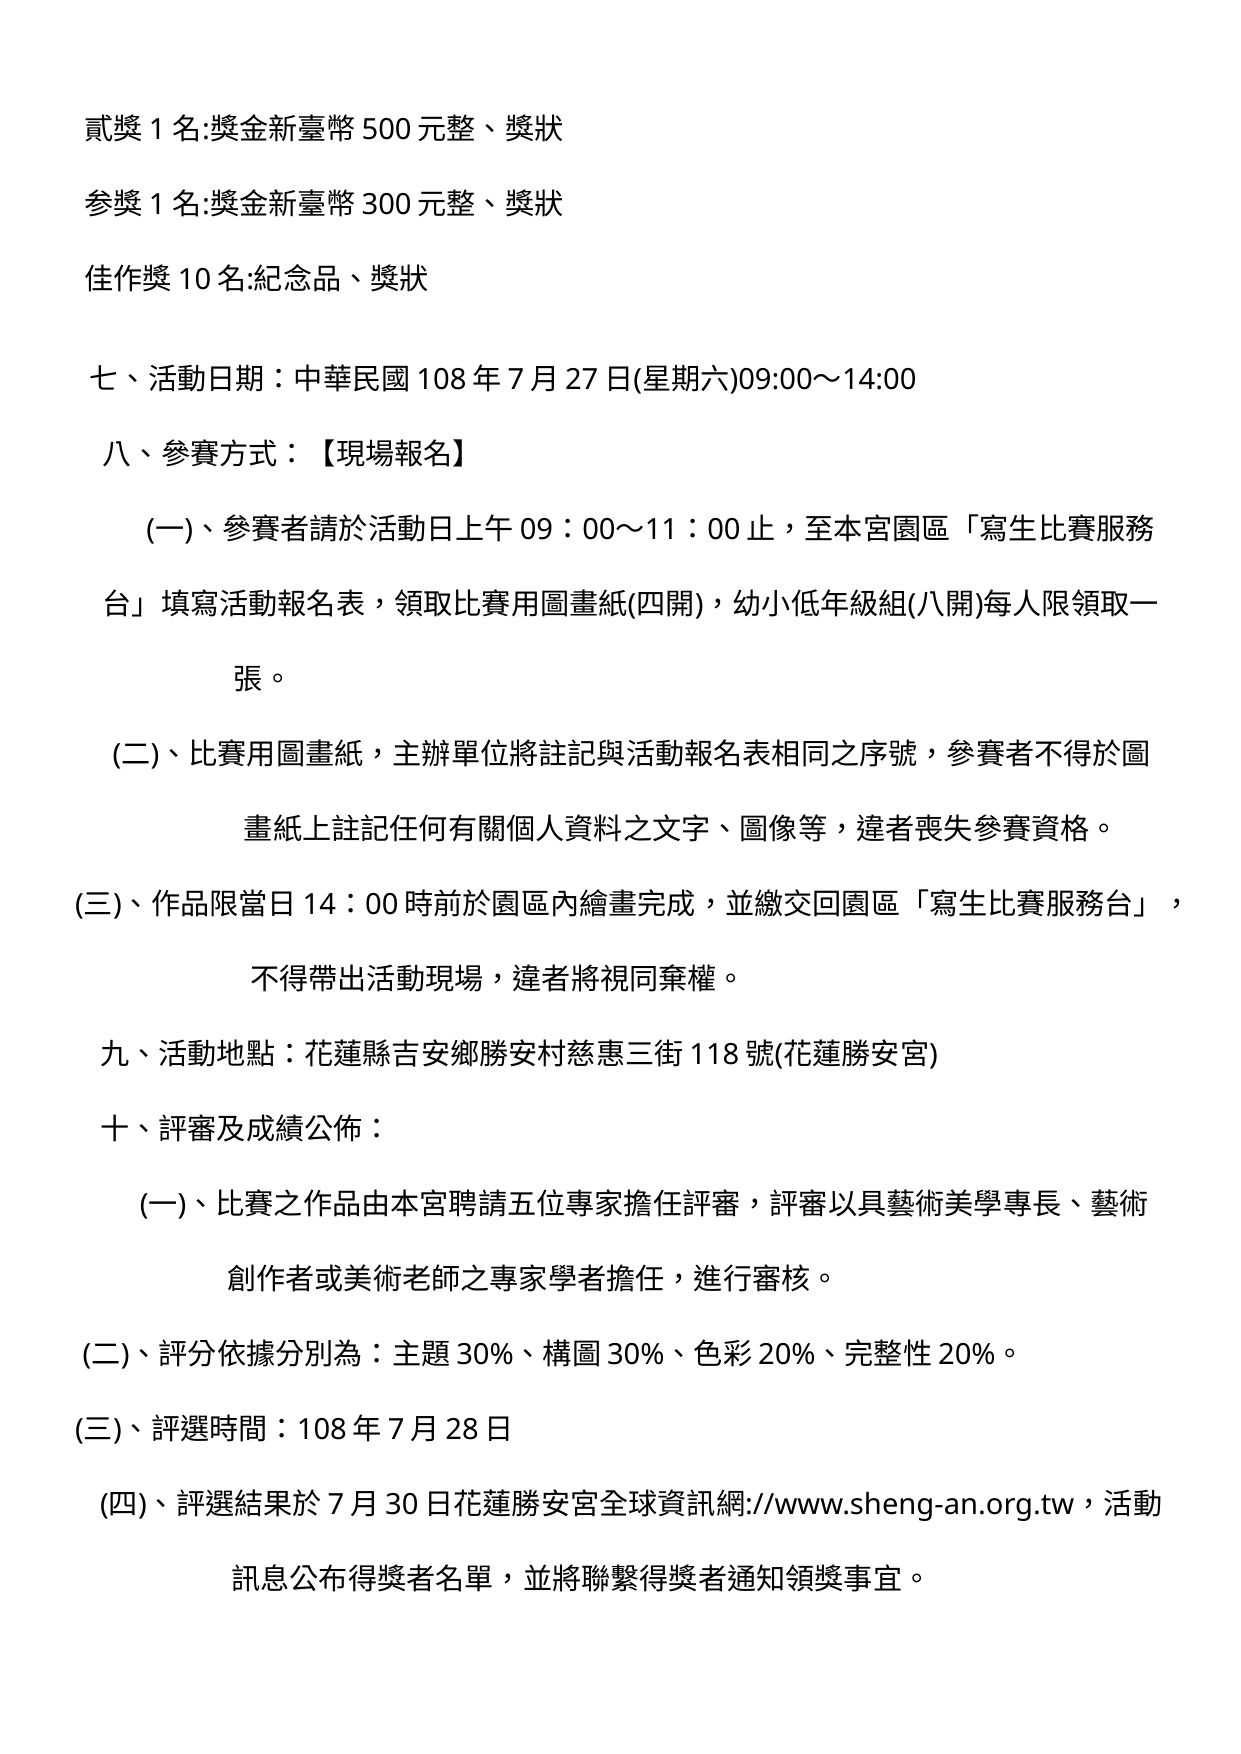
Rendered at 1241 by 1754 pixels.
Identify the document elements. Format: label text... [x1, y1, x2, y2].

text (四)、評選結果於7月30日花蓮勝安宮全球資訊網://www.sheng-an.org.tw，活動訊息公布得獎者名單，並將聯繫得獎者通知領獎事宜。 [100, 1464, 1165, 1614]
text (一)、比賽之作品由本宮聘請五位專家擔任評審，評審以具藝術美學專長、藝術創作者或美術老師之專家學者擔任，進行審核。 [139, 1164, 1165, 1314]
text 八、參賽方式：【現場報名】 (一)、參賽者請於活動日上午09：00～11：00止，至本宮園區「寫生比賽服務 [102, 414, 1165, 564]
text (二)、評分依據分別為：主題30%、構圖30%、色彩20%、完整性20%。 [75, 1314, 1165, 1389]
text (三)、作品限當日14：00時前於園區內繪畫完成，並繳交回園區「寫生比賽服務台」，不得帶出活動現場，違者將視同棄權。 [75, 864, 1165, 1014]
text (二)、比賽用圖畫紙，主辦單位將註記與活動報名表相同之序號，參賽者不得於圖畫紙上註記任何有關個人資料之文字、圖像等，違者喪失參賽資格。 [112, 714, 1165, 864]
text 九、活動地點：花蓮縣吉安鄉勝安村慈惠三街118號(花蓮勝安宮) 十、評審及成績公佈： [100, 1014, 1165, 1164]
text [41, 89, 1165, 314]
text (三)、評選時間：108年7月28日 [75, 1389, 1165, 1464]
text 七、活動日期：中華民國108年7月27日(星期六)09:00～14:00 [75, 339, 1165, 414]
text 台」填寫活動報名表，領取比賽用圖畫紙(四開)，幼小低年級組(八開)每人限領取一張。 [102, 564, 1165, 714]
